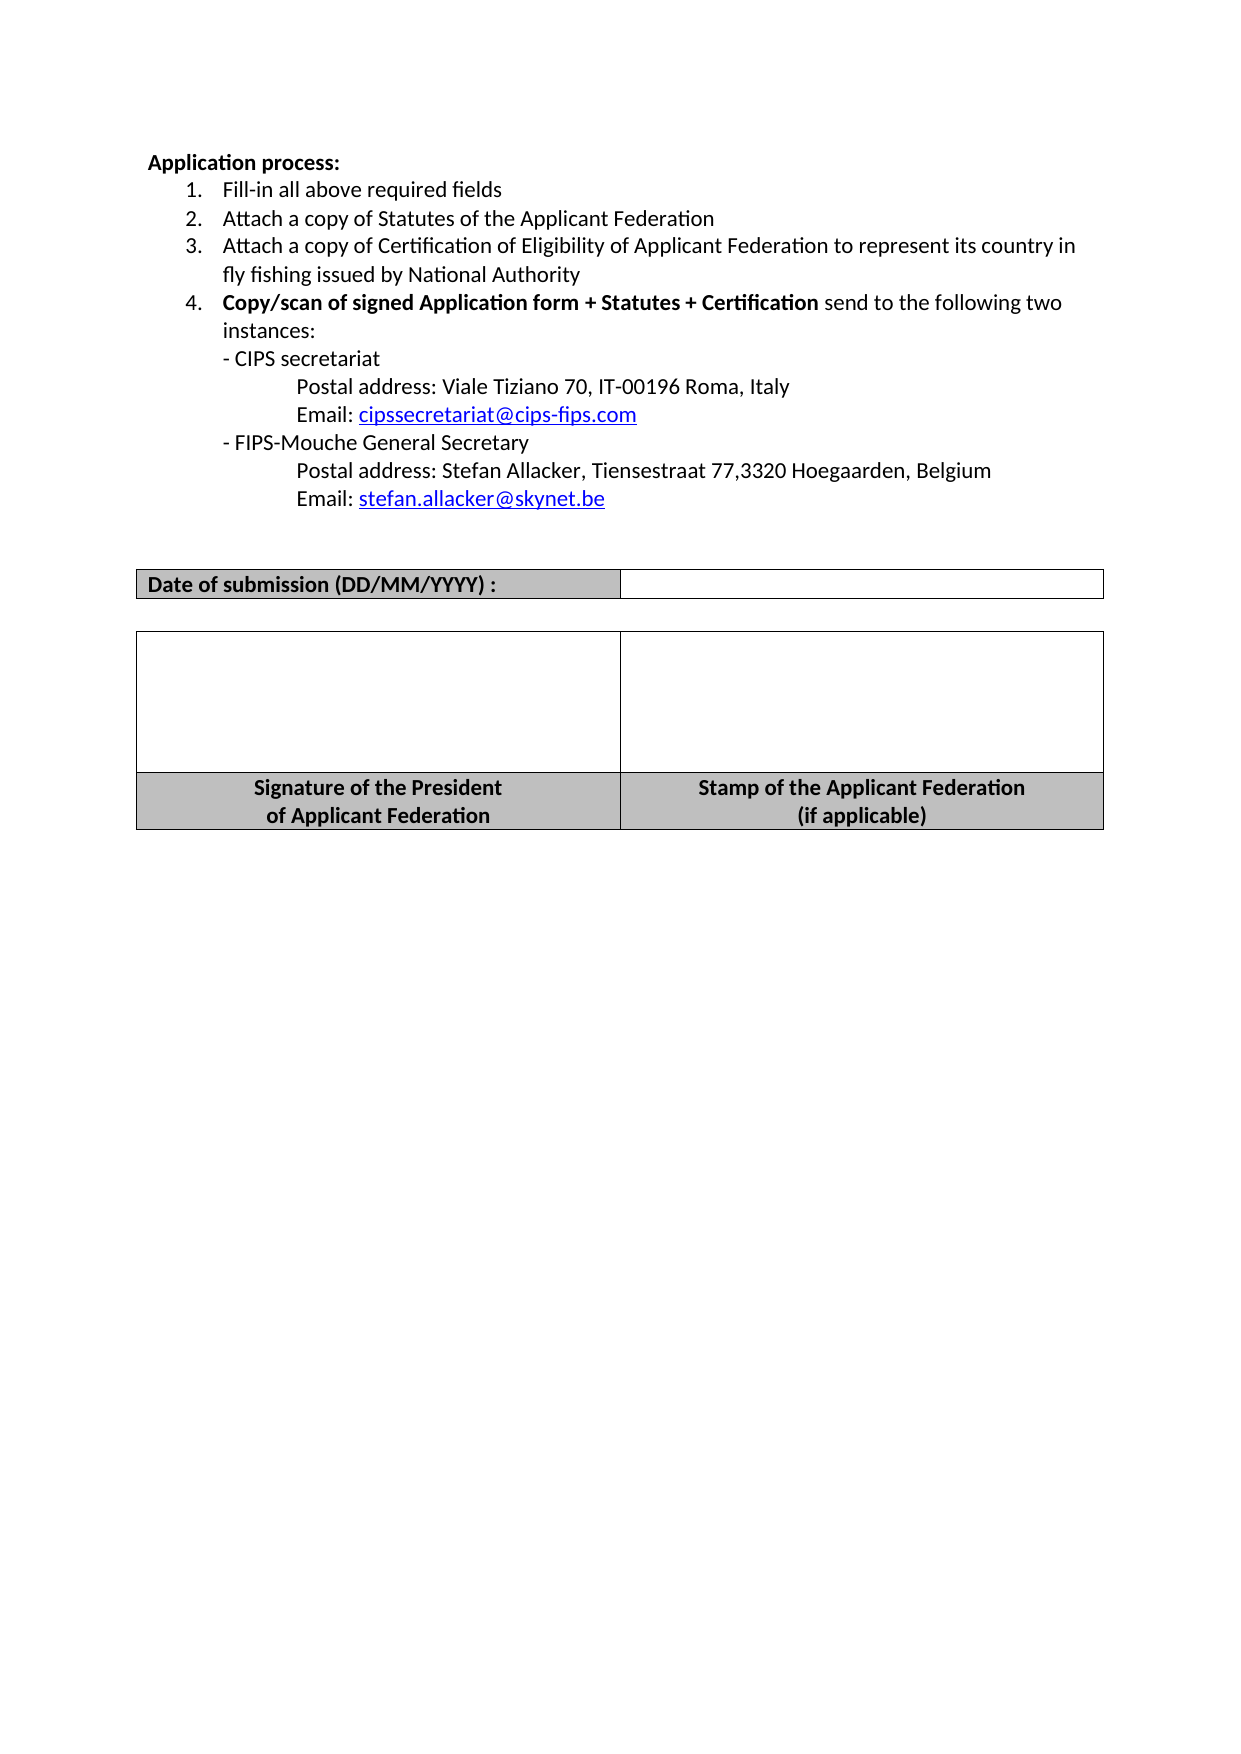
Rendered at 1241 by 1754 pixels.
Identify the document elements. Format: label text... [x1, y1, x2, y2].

text Postal address: Viale Tiziano 70, IT-00196 Roma, Italy [223, 372, 1093, 400]
table_cell Stamp of the Applicant Federation (if applicable) [621, 773, 1103, 829]
table_cell Signature of the President of Applicant Federation [137, 773, 620, 829]
table_header [621, 632, 1103, 772]
list Copy/scan of signed Application form + Statutes + Certification send to the following two instances: [185, 288, 1093, 344]
text Postal address: Stefan Allacker, Tiensestraat 77,3320 Hoegaarden, Belgium [223, 456, 1093, 484]
text Email: stefan.allacker@skynet.be [223, 484, 1093, 512]
list Fill-in all above required fields [185, 176, 1093, 204]
table_header Date of submission (DD/MM/YYYY) : [137, 570, 620, 598]
list Attach a copy of Statutes of the Applicant Federation [185, 204, 1093, 232]
table_header [621, 570, 1103, 598]
list Attach a copy of Certification of Eligibility of Applicant Federation to represent its country in fly fishing issued by National Authority [185, 232, 1093, 288]
text Email: cipssecretariat@cips-fips.com [223, 400, 1093, 428]
text Application process: [148, 148, 1093, 176]
text - CIPS secretariat [223, 344, 1093, 372]
table_header [137, 632, 620, 772]
text - FIPS-Mouche General Secretary [223, 428, 1093, 456]
